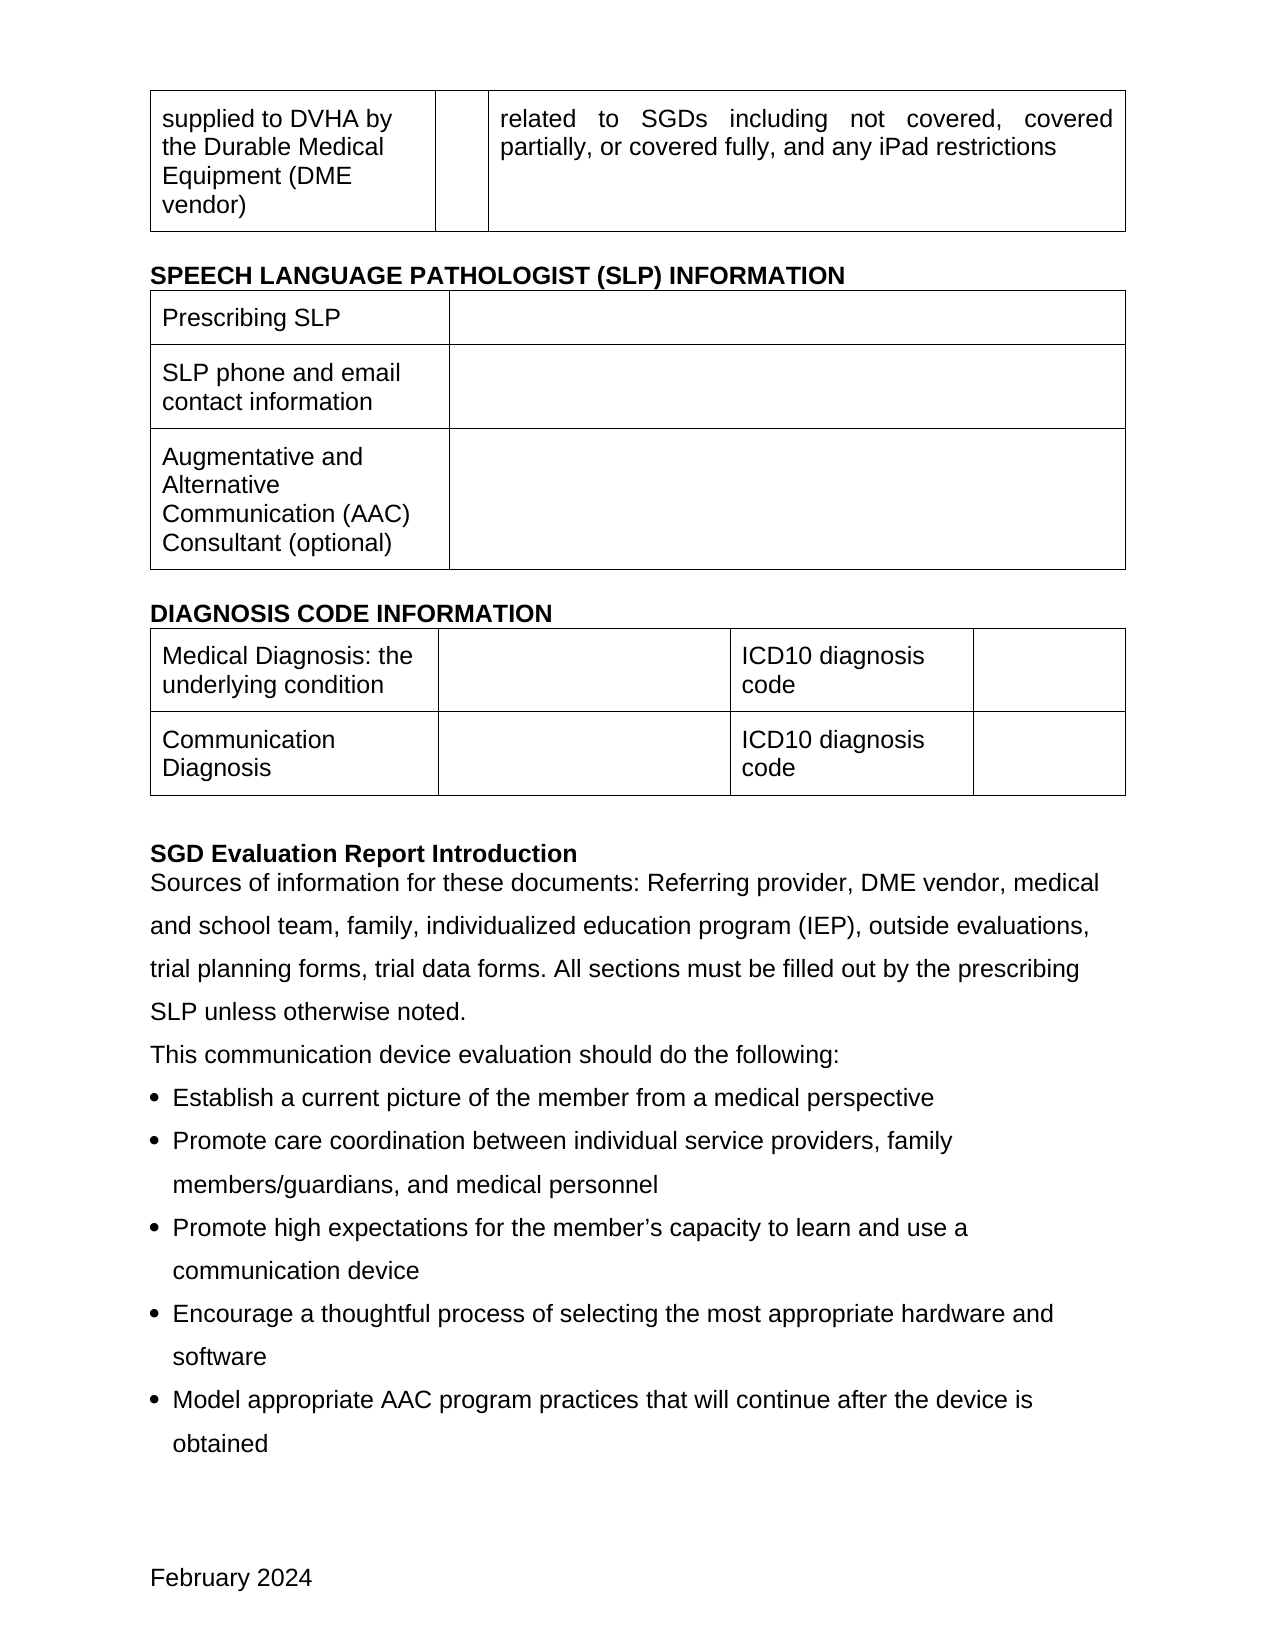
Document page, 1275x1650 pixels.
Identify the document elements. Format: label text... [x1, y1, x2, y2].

list Model appropriate AAC program practices that will continue after the device is obtained [150, 1385, 1125, 1457]
table_header Prescribing SLP [151, 291, 449, 344]
text SGD Evaluation Report Introduction [150, 839, 1125, 867]
text Sources of information for these documents: Referring provider, DME vendor, medical and school team, family, individualized education program (IEP), outside evaluations, trial planning forms, trial data forms. All sections must be filled out by the prescribing SLP unless otherwise noted. [150, 867, 1125, 1026]
table_cell [450, 345, 1125, 428]
list Encourage a thoughtful process of selecting the most appropriate hardware and software [150, 1299, 1125, 1371]
table_cell Augmentative and Alternative Communication (AAC) Consultant (optional) [151, 429, 449, 569]
text This communication device evaluation should do the following: [150, 1040, 1125, 1069]
table_cell Communication Diagnosis [151, 712, 438, 794]
text SPEECH LANGUAGE PATHOLOGIST (SLP) INFORMATION [150, 261, 1125, 289]
list Establish a current picture of the member from a medical perspective [150, 1083, 1125, 1112]
table_cell SLP phone and email contact information [151, 345, 449, 428]
table_header Medical Diagnosis: the underlying condition [151, 629, 438, 711]
text DIAGNOSIS CODE INFORMATION [150, 599, 1125, 627]
table_cell [974, 712, 1125, 794]
table_header [439, 629, 730, 711]
table_header [974, 629, 1125, 711]
list Promote care coordination between individual service providers, family members/guardians, and medical personnel [150, 1126, 1125, 1198]
table_header ICD10 diagnosis code [731, 629, 973, 711]
table_cell [450, 429, 1125, 569]
table_cell ICD10 diagnosis code [731, 712, 973, 794]
table_cell [436, 91, 488, 231]
list Promote high expectations for the member’s capacity to learn and use a communication device [150, 1213, 1125, 1285]
table_cell [439, 712, 730, 794]
table_header [450, 291, 1125, 344]
table_cell Insurance Policy (to be supplied to DVHA by the Durable Medical Equipment (DME vendor) [151, 91, 435, 231]
